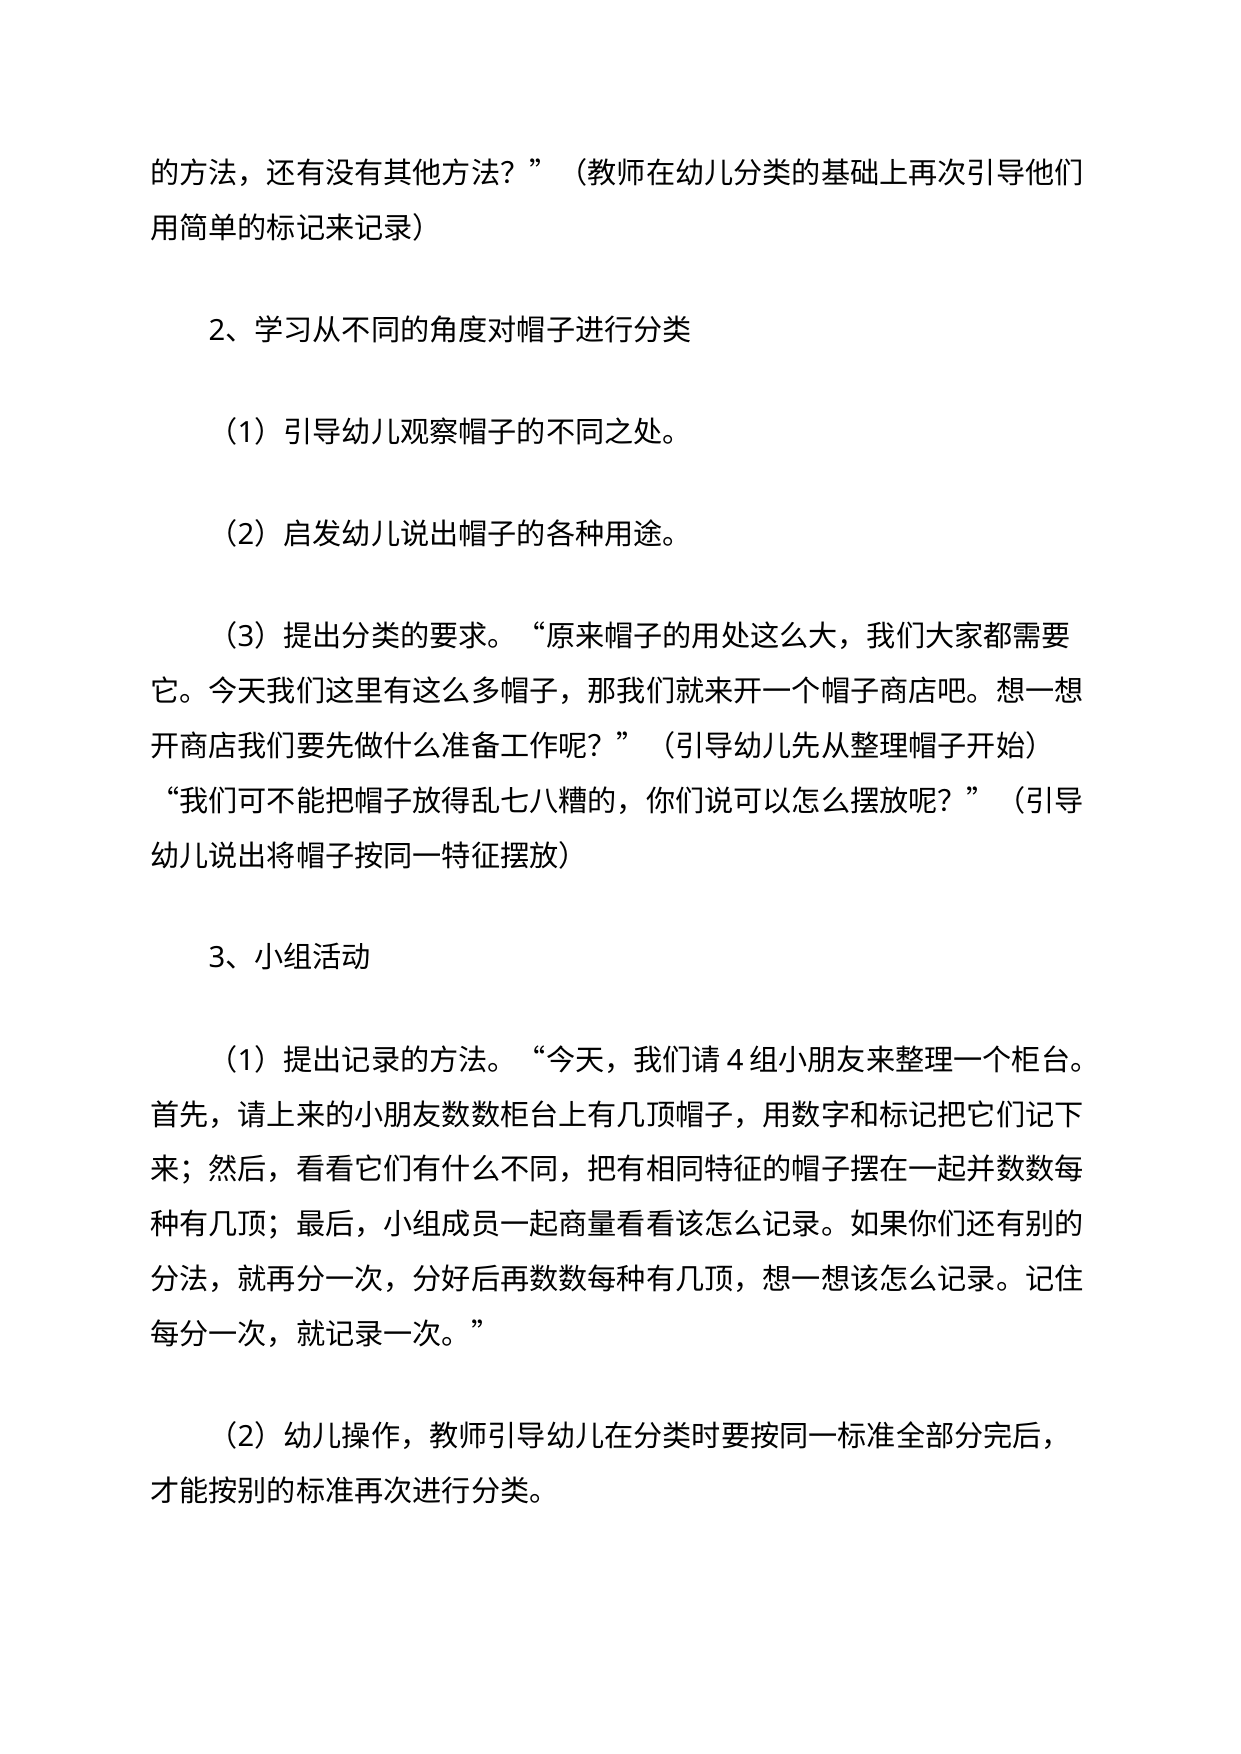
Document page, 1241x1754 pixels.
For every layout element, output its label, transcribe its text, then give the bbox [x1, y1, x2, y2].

text 3、小组活动 [150, 934, 1090, 976]
text （2）幼儿操作，教师引导幼儿在分类时要按同一标准全部分完后，才能按别的标准再次进行分类。 [150, 1412, 1090, 1510]
text （2）启发幼儿说出帽子的各种用途。 [150, 511, 1090, 553]
text （1）引导幼儿观察帽子的不同之处。 [150, 409, 1090, 451]
text （1）提出记录的方法。“今天，我们请4组小朋友来整理一个柜台。首先，请上来的小朋友数数柜台上有几顶帽子，用数字和标记把它们记下来；然后，看看它们有什么不同，把有相同特征的帽子摆在一起并数数每种有几顶；最后，小组成员一起商量看看该怎么记录。如果你们还有别的分法，就再分一次，分好后再数数每种有几顶，想一想该怎么记录。记住每分一次，就记录一次。” [150, 1036, 1090, 1353]
text （3）提出分类的要求。“原来帽子的用处这么大，我们大家都需要它。今天我们这里有这么多帽子，那我们就来开一个帽子商店吧。想一想开商店我们要先做什么准备工作呢？”（引导幼儿先从整理帽子开始）“我们可不能把帽子放得乱七八糟的，你们说可以怎么摆放呢？”（引导幼儿说出将帽子按同一特征摆放） [150, 613, 1090, 874]
text 2、学习从不同的角度对帽子进行分类 [150, 307, 1090, 349]
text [150, 150, 1090, 247]
